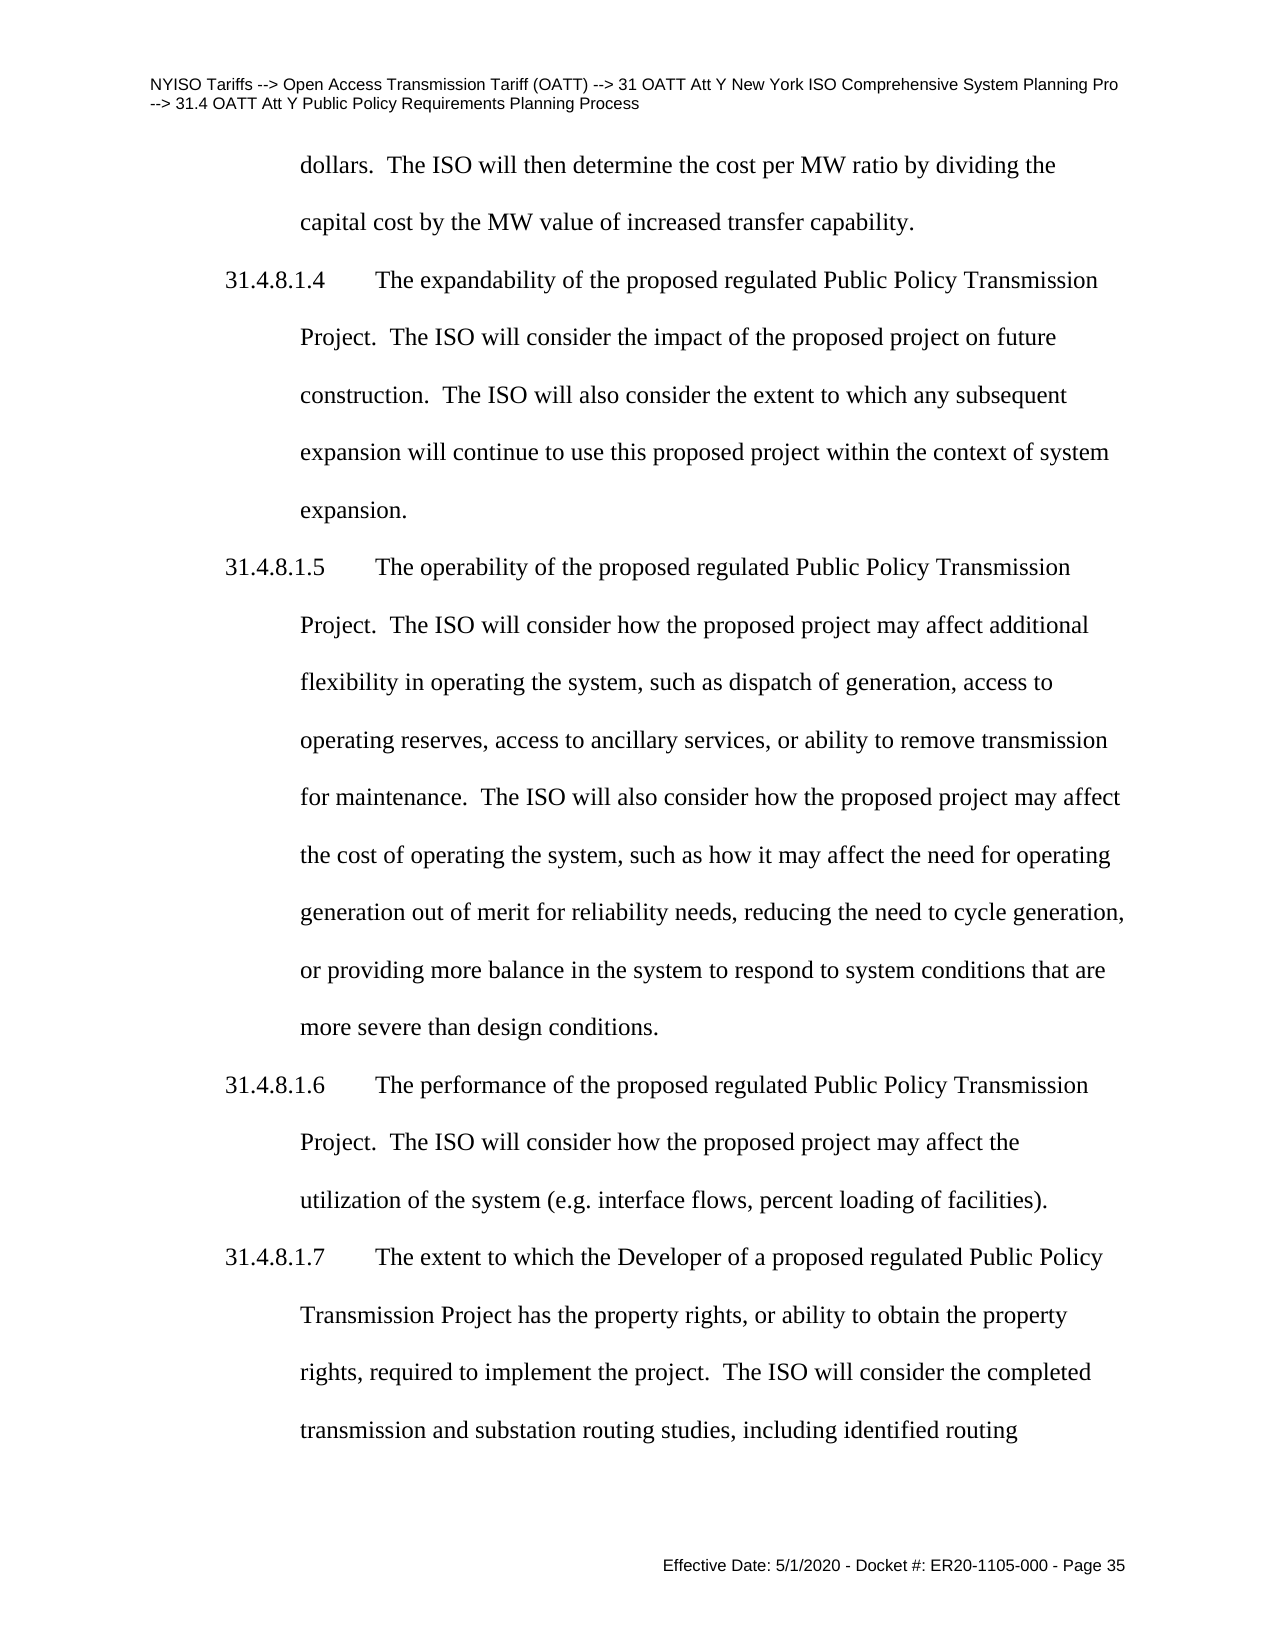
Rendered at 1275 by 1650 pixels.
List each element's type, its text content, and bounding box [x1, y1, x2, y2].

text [225, 150, 1125, 236]
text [225, 1242, 1125, 1444]
text 31.4.8.1.4 The expandability of the proposed regulated Public Policy Transmission Project. The ISO will consider the impact of the proposed project on future construction. The ISO will also consider the extent to which any subsequent expansion will continue to use this proposed project within the context of system expansion. [225, 265, 1125, 524]
text 31.4.8.1.6 The performance of the proposed regulated Public Policy Transmission Project. The ISO will consider how the proposed project may affect the utilization of the system (e.g. interface flows, percent loading of facilities). [225, 1070, 1125, 1214]
text 31.4.8.1.5 The operability of the proposed regulated Public Policy Transmission Project. The ISO will consider how the proposed project may affect additional flexibility in operating the system, such as dispatch of generation, access to operating reserves, access to ancillary services, or ability to remove transmission for maintenance. The ISO will also consider how the proposed project may affect the cost of operating the system, such as how it may affect the need for operating generation out of merit for reliability needs, reducing the need to cycle generation, or providing more balance in the system to respond to system conditions that are more severe than design conditions. [225, 552, 1125, 1041]
